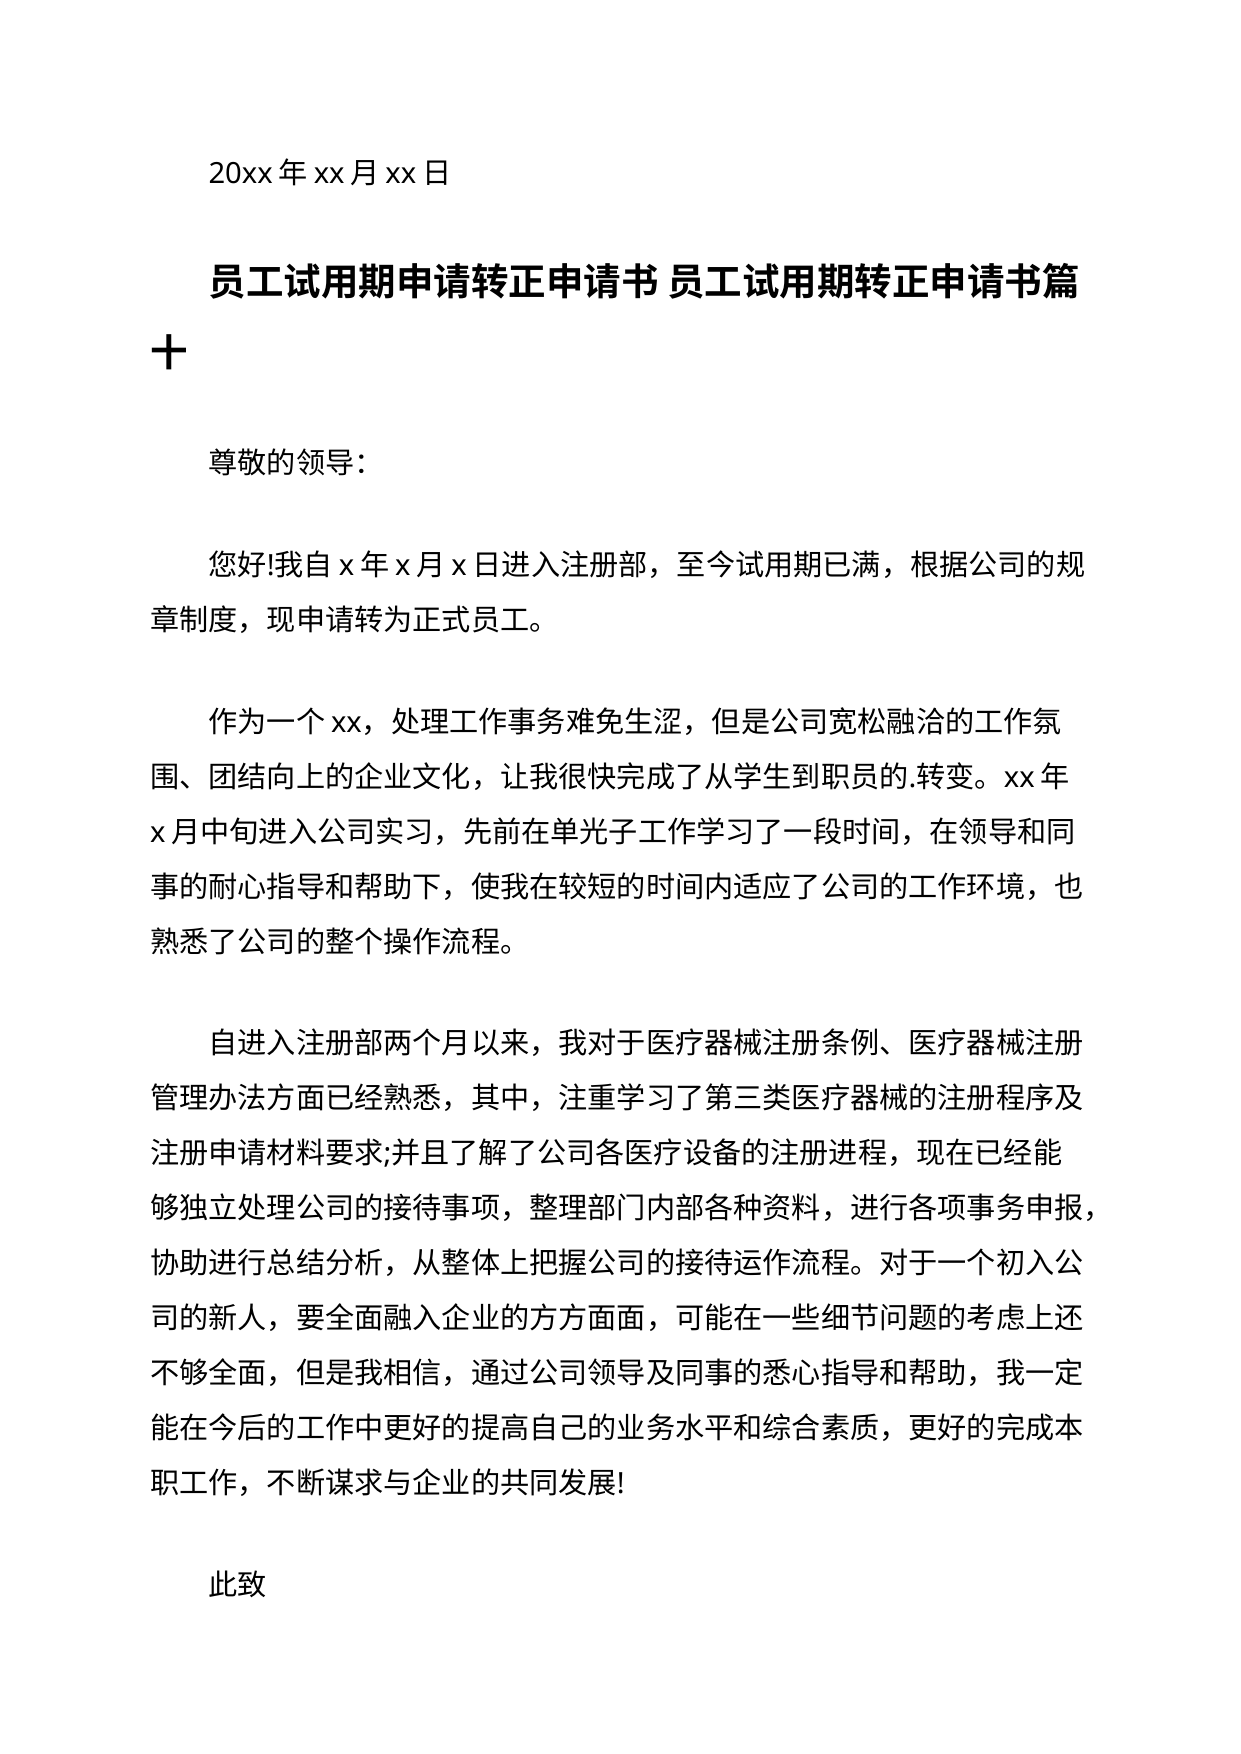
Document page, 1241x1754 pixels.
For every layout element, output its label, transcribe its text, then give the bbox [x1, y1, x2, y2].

text 作为一个xx，处理工作事务难免生涩，但是公司宽松融洽的工作氛围、团结向上的企业文化，让我很快完成了从学生到职员的.转变。xx年x月中旬进入公司实习，先前在单光子工作学习了一段时间，在领导和同事的耐心指导和帮助下，使我在较短的时间内适应了公司的工作环境，也熟悉了公司的整个操作流程。 [150, 698, 1090, 961]
text 您好!我自x年x月x日进入注册部，至今试用期已满，根据公司的规章制度，现申请转为正式员工。 [150, 542, 1090, 639]
text 尊敬的领导： [150, 440, 1090, 482]
text 自进入注册部两个月以来，我对于医疗器械注册条例、医疗器械注册管理办法方面已经熟悉，其中，注重学习了第三类医疗器械的注册程序及注册申请材料要求;并且了解了公司各医疗设备的注册进程，现在已经能够独立处理公司的接待事项，整理部门内部各种资料，进行各项事务申报，协助进行总结分析，从整体上把握公司的接待运作流程。对于一个初入公司的新人，要全面融入企业的方方面面，可能在一些细节问题的考虑上还不够全面，但是我相信，通过公司领导及同事的悉心指导和帮助，我一定能在今后的工作中更好的提高自己的业务水平和综合素质，更好的完成本职工作，不断谋求与企业的共同发展! [150, 1020, 1090, 1502]
text 20xx年xx月xx日 [150, 150, 1090, 192]
text 此致 [150, 1561, 1090, 1604]
text 员工试用期申请转正申请书 员工试用期转正申请书篇十 [150, 252, 1090, 377]
